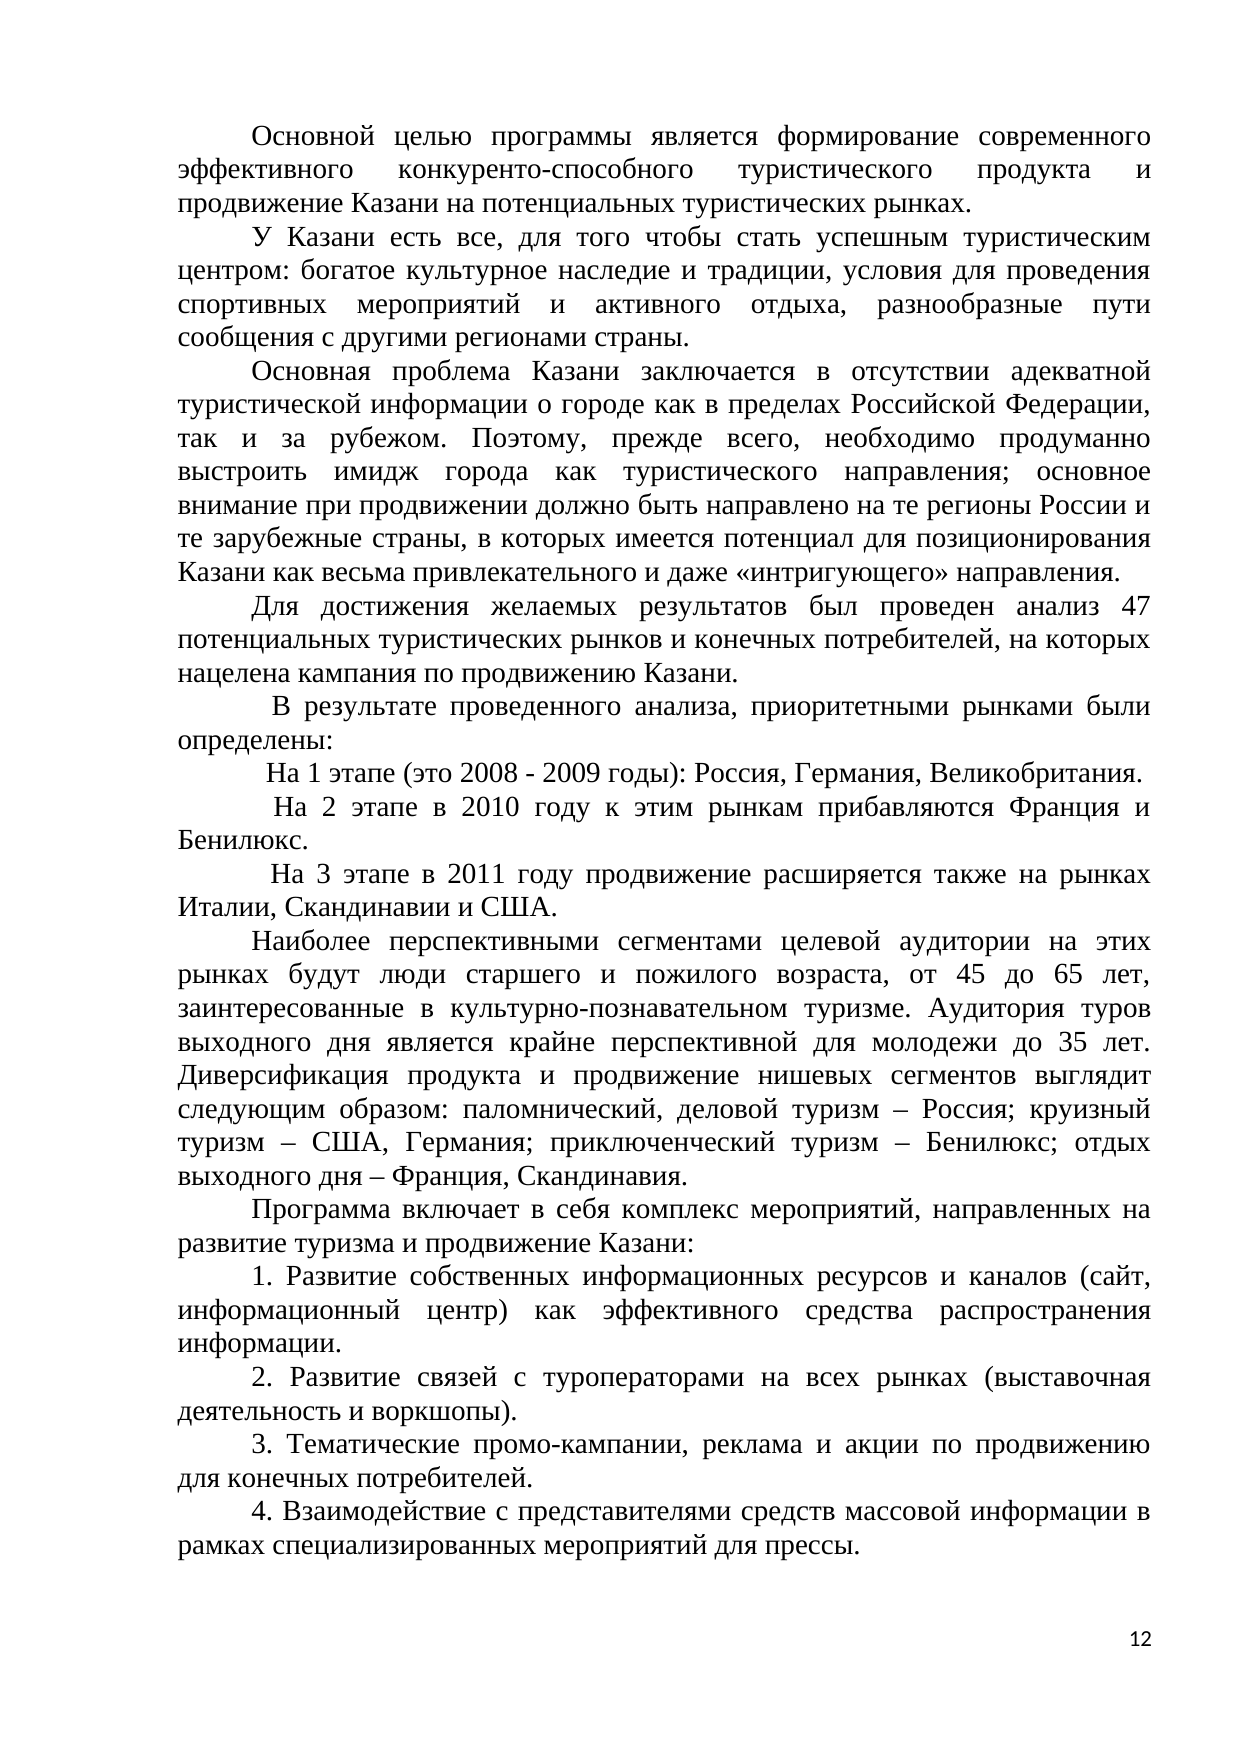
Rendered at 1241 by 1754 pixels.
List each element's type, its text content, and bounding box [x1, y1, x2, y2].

text 2. Развитие связей с туроператорами на всех рынках (выставочная деятельность и воркшопы). [177, 1359, 1152, 1426]
text На 1 этапе (это 2008 - 2009 годы): Россия, Германия, Великобритания. [177, 755, 1152, 789]
text У Казани есть все, для того чтобы стать успешным туристическим центром: богатое культурное наследие и традиции, условия для проведения спортивных мероприятий и активного отдыха, разнообразные пути сообщения с другими регионами страны. [177, 219, 1152, 353]
text 3. Тематические промо-кампании, реклама и акции по продвижению для конечных потребителей. [177, 1426, 1152, 1493]
text На 3 этапе в 2011 году продвижение расширяется также на рынках Италии, Скандинавии и США. [177, 856, 1152, 923]
text Основная проблема Казани заключается в отсутствии адекватной туристической информации о городе как в пределах Российской Федерации, так и за рубежом. Поэтому, прежде всего, необходимо продуманно выстроить имидж города как туристического направления; основное внимание при продвижении должно быть направлено на те регионы России и те зарубежные страны, в которых имеется потенциал для позиционирования Казани как весьма привлекательного и даже «интригующего» направления. [177, 353, 1152, 588]
text Программа включает в себя комплекс мероприятий, направленных на развитие туризма и продвижение Казани: [177, 1191, 1152, 1258]
text 4. Взаимодействие с представителями средств массовой информации в рамках специализированных мероприятий для прессы. [177, 1493, 1152, 1560]
text Основной целью программы является формирование современного эффективного конкуренто-способного туристического продукта и продвижение Казани на потенциальных туристических рынках. [177, 118, 1152, 219]
text Наиболее перспективными сегментами целевой аудитории на этих рынках будут люди старшего и пожилого возраста, от 45 до 65 лет, заинтересованные в культурно-познавательном туризме. Аудитория туров выходного дня является крайне перспективной для молодежи до 35 лет. Диверсификация продукта и продвижение нишевых сегментов выглядит следующим образом: паломнический, деловой туризм – Россия; круизный туризм – США, Германия; приключенческий туризм – Бенилюкс; отдых выходного дня – Франция, Скандинавия. [177, 923, 1152, 1191]
text В результате проведенного анализа, приоритетными рынками были определены: [177, 688, 1152, 755]
text На 2 этапе в 2010 году к этим рынкам прибавляются Франция и Бенилюкс. [177, 789, 1152, 856]
text 1. Развитие собственных информационных ресурсов и каналов (сайт, информационный центр) как эффективного средства распространения информации. [177, 1258, 1152, 1359]
text Для достижения желаемых результатов был проведен анализ 47 потенциальных туристических рынков и конечных потребителей, на которых нацелена кампания по продвижению Казани. [177, 588, 1152, 688]
